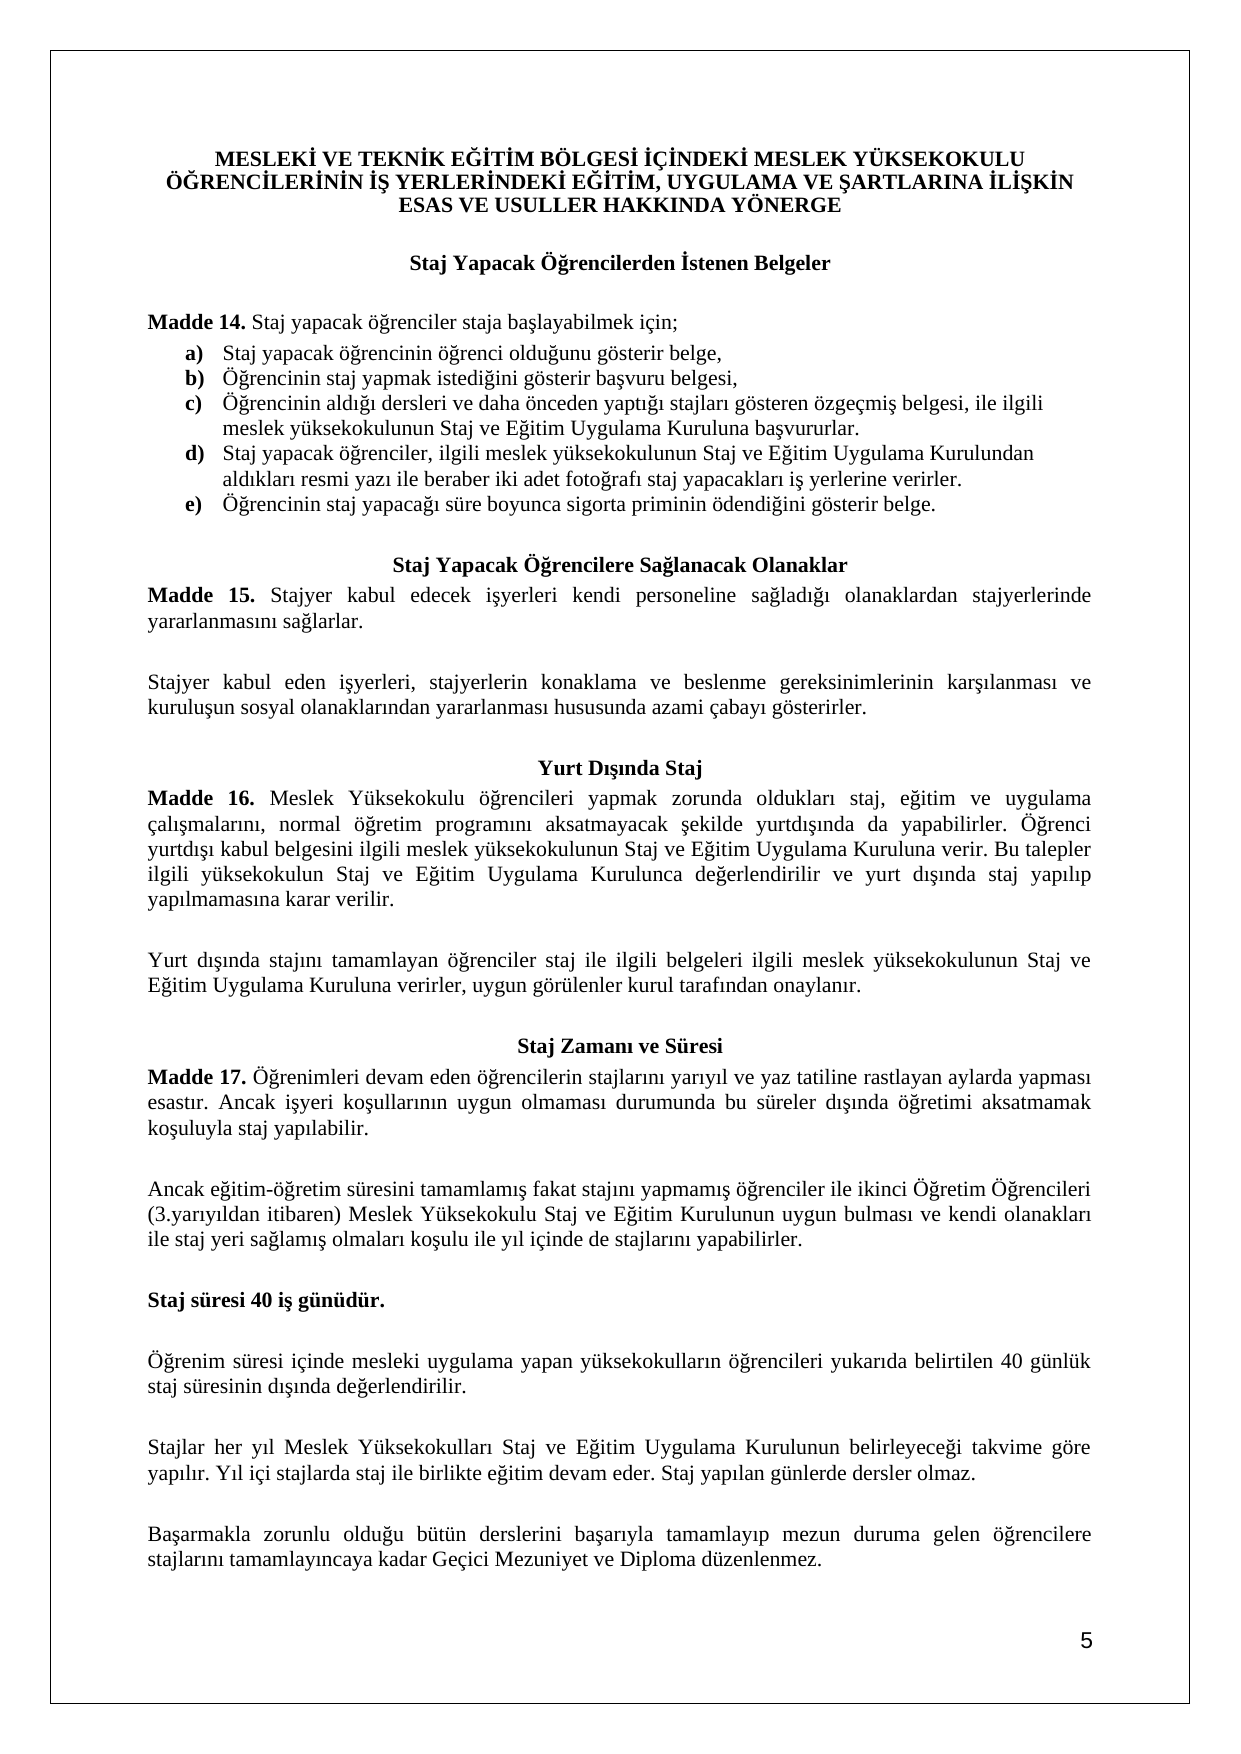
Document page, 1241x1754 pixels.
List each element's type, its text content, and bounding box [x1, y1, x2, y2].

text Madde 14. Staj yapacak öğrenciler staja başlayabilmek için; [147, 309, 1093, 334]
text Staj Yapacak Öğrencilerden İstenen Belgeler [147, 252, 1093, 275]
text Madde 15. Stajyer kabul edecek işyerleri kendi personeline sağladığı olanaklardan stajyerlerinde yararlanmasını sağlarlar. [147, 582, 1093, 633]
list Öğrencinin aldığı dersleri ve daha önceden yaptığı stajları gösteren özgeçmiş belgesi, ile ilgili meslek yüksekokulunun Staj ve Eğitim Uygulama Kuruluna başvururlar. [185, 390, 1093, 440]
text Başarmakla zorunlu olduğu bütün derslerini başarıyla tamamlayıp mezun duruma gelen öğrencilere stajlarını tamamlayıncaya kadar Geçici Mezuniyet ve Diploma düzenlenmez. [147, 1521, 1093, 1571]
text Staj Zamanı ve Süresi [147, 1033, 1093, 1059]
list Öğrencinin staj yapacağı süre boyunca sigorta priminin ödendiğini gösterir belge. [185, 491, 1093, 516]
text MESLEKİ VE TEKNİK EĞİTİM BÖLGESİ İÇİNDEKİ MESLEK YÜKSEKOKULU ÖĞRENCİLERİNİN İŞ YERLERİNDEKİ EĞİTİM, UYGULAMA VE ŞARTLARINA İLİŞKİN ESAS VE USULLER HAKKINDA YÖNERGE [147, 147, 1093, 217]
list Staj yapacak öğrenciler, ilgili meslek yüksekokulunun Staj ve Eğitim Uygulama Kurulundan aldıkları resmi yazı ile beraber iki adet fotoğrafı staj yapacakları iş yerlerine verirler. [185, 440, 1093, 491]
text Yurt Dışında Staj [147, 755, 1093, 780]
list Staj yapacak öğrencinin öğrenci olduğunu gösterir belge, [185, 339, 1093, 365]
text Stajlar her yıl Meslek Yüksekokulları Staj ve Eğitim Uygulama Kurulunun belirleyeceği takvime göre yapılır. Yıl içi stajlarda staj ile birlikte eğitim devam eder. Staj yapılan günlerde dersler olmaz. [147, 1434, 1093, 1485]
text Stajyer kabul eden işyerleri, stajyerlerin konaklama ve beslenme gereksinimlerinin karşılanması ve kuruluşun sosyal olanaklarından yararlanması hususunda azami çabayı gösterirler. [147, 669, 1093, 719]
text Staj süresi 40 iş günüdür. [147, 1287, 1093, 1312]
text Madde 16. Meslek Yüksekokulu öğrencileri yapmak zorunda oldukları staj, eğitim ve uygulama çalışmalarını, normal öğretim programını aksatmayacak şekilde yurtdışında da yapabilirler. Öğrenci yurtdışı kabul belgesini ilgili meslek yüksekokulunun Staj ve Eğitim Uygulama Kuruluna verir. Bu talepler ilgili yüksekokulun Staj ve Eğitim Uygulama Kurulunca değerlendirilir ve yurt dışında staj yapılıp yapılmamasına karar verilir. [147, 785, 1093, 911]
list Öğrencinin staj yapmak istediğini gösterir başvuru belgesi, [185, 365, 1093, 390]
text Ancak eğitim-öğretim süresini tamamlamış fakat stajını yapmamış öğrenciler ile ikinci Öğretim Öğrencileri (3.yarıyıldan itibaren) Meslek Yüksekokulu Staj ve Eğitim Kurulunun uygun bulması ve kendi olanakları ile staj yeri sağlamış olmaları koşulu ile yıl içinde de stajlarını yapabilirler. [147, 1176, 1093, 1251]
text Yurt dışında stajını tamamlayan öğrenciler staj ile ilgili belgeleri ilgili meslek yüksekokulunun Staj ve Eğitim Uygulama Kuruluna verirler, uygun görülenler kurul tarafından onaylanır. [147, 947, 1093, 998]
text Öğrenim süresi içinde mesleki uygulama yapan yüksekokulların öğrencileri yukarıda belirtilen 40 günlük staj süresinin dışında değerlendirilir. [147, 1348, 1093, 1398]
text Staj Yapacak Öğrencilere Sağlanacak Olanaklar [147, 552, 1093, 577]
text Madde 17. Öğrenimleri devam eden öğrencilerin stajlarını yarıyıl ve yaz tatiline rastlayan aylarda yapması esastır. Ancak işyeri koşullarının uygun olmaması durumunda bu süreler dışında öğretimi aksatmamak koşuluyla staj yapılabilir. [147, 1064, 1093, 1140]
